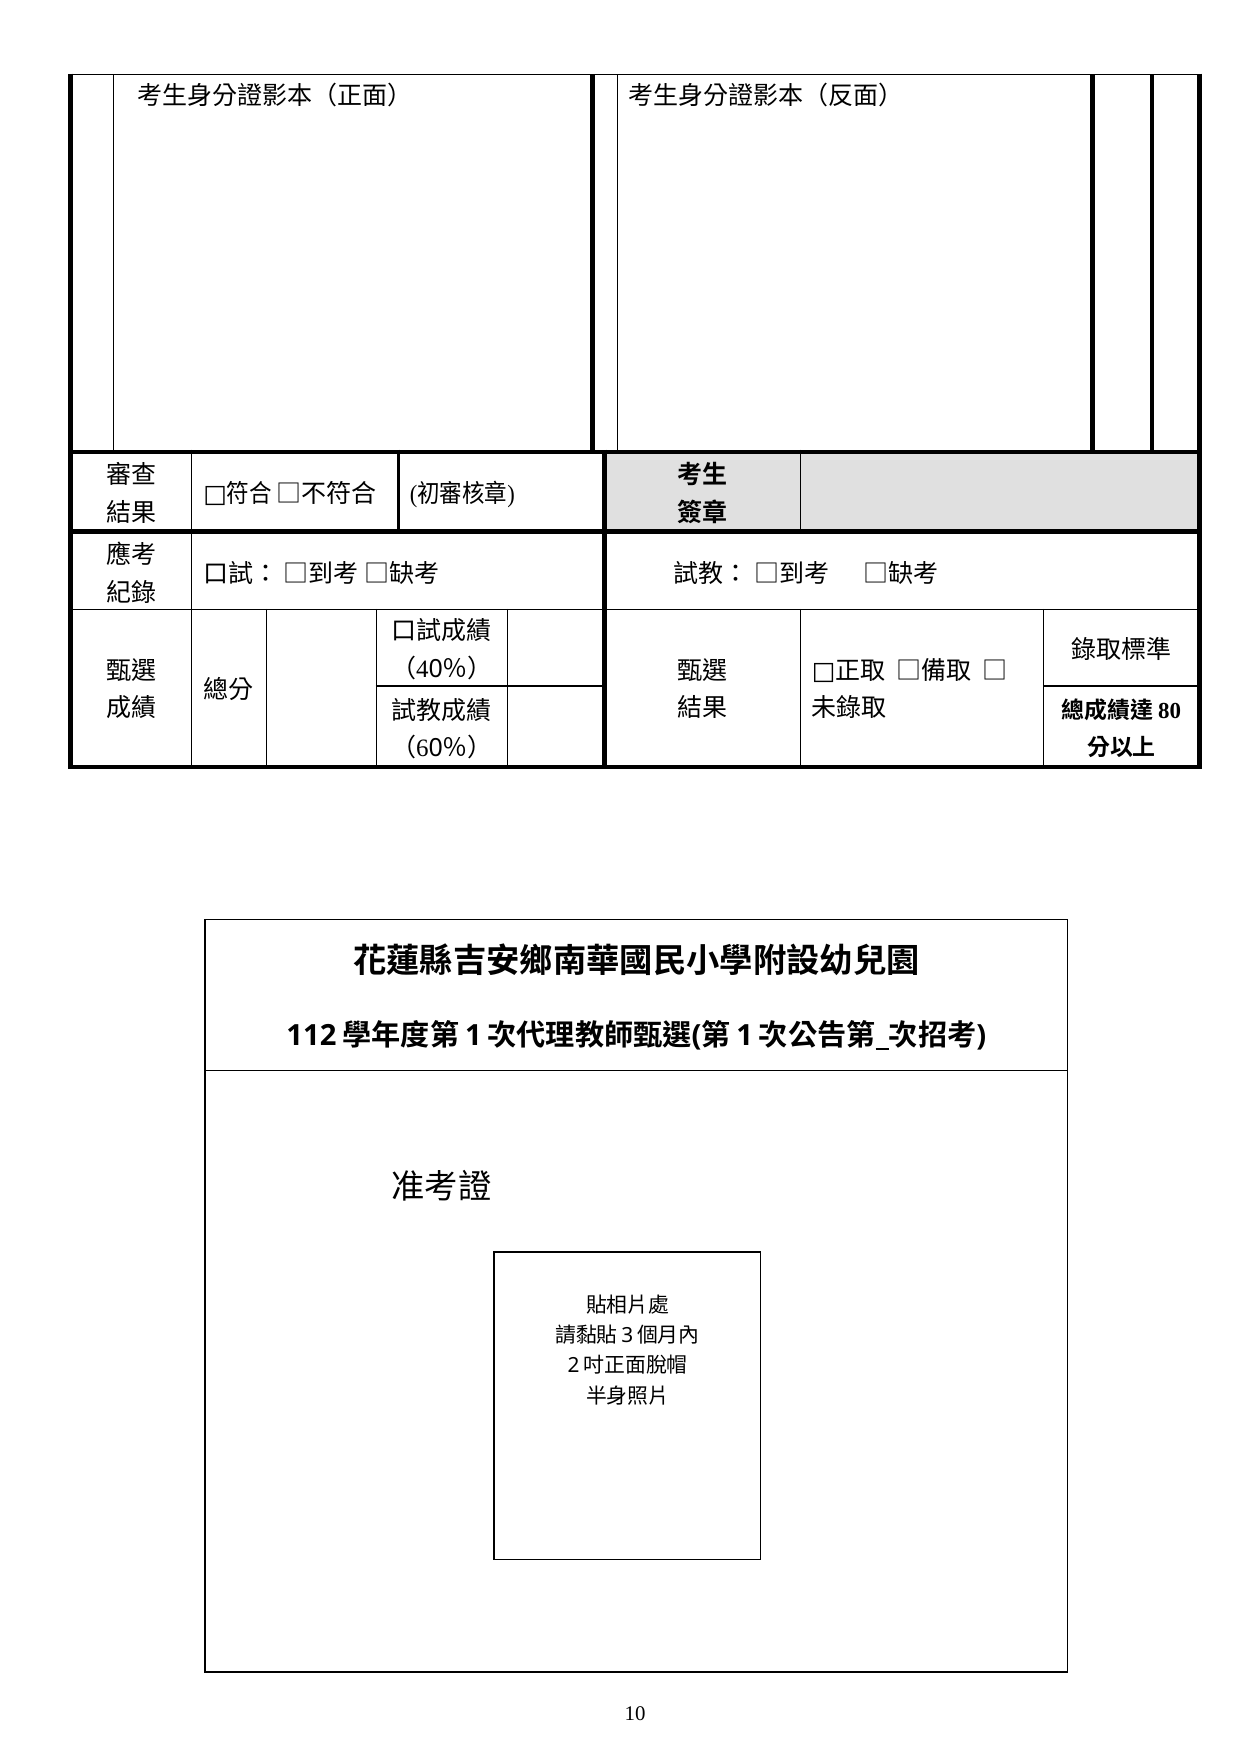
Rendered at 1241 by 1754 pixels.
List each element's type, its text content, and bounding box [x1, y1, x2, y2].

table_cell [508, 687, 602, 764]
table_cell 口試： □到考 □缺考 [192, 534, 602, 609]
table_cell 試教成績 （60％） [377, 687, 507, 764]
table_cell □符合 □不符合 [192, 454, 397, 529]
table_cell [508, 610, 602, 685]
table_cell 甄選 成績 [73, 610, 191, 764]
table_cell 錄取標準 [1044, 610, 1197, 685]
table_cell [595, 75, 617, 449]
table_cell 考生身分證影本（反面） [618, 75, 1090, 449]
table_cell 甄選 結果 [607, 610, 800, 764]
table_cell 考生身分證影本（正面） [114, 75, 590, 449]
table_cell [73, 75, 113, 449]
table_cell 審查 結果 [73, 454, 191, 529]
table_cell [1095, 75, 1150, 449]
table_cell [1154, 75, 1197, 449]
table_cell [801, 454, 1197, 529]
table_cell 口試成績 （40％） [377, 610, 507, 685]
table_cell 准考證 姓名： 准考證號碼： [206, 1071, 1067, 1671]
table_cell 總分 [192, 610, 266, 764]
table_cell 考生 簽章 [607, 454, 800, 529]
table_cell 試教： □到考 □缺考 [607, 534, 1197, 609]
table_cell [267, 610, 376, 764]
table_cell □正取 □備取 □未錄取 [801, 610, 1043, 764]
table_cell (初審核章) [400, 454, 602, 529]
table_header 花蓮縣吉安鄉南華國民小學附設幼兒園 112學年度第1次代理教師甄選(第1次公告第 次招考) [206, 920, 1067, 1070]
table_cell 總成績達80分以上 [1044, 687, 1197, 764]
table_cell 應考 紀錄 [73, 534, 191, 609]
